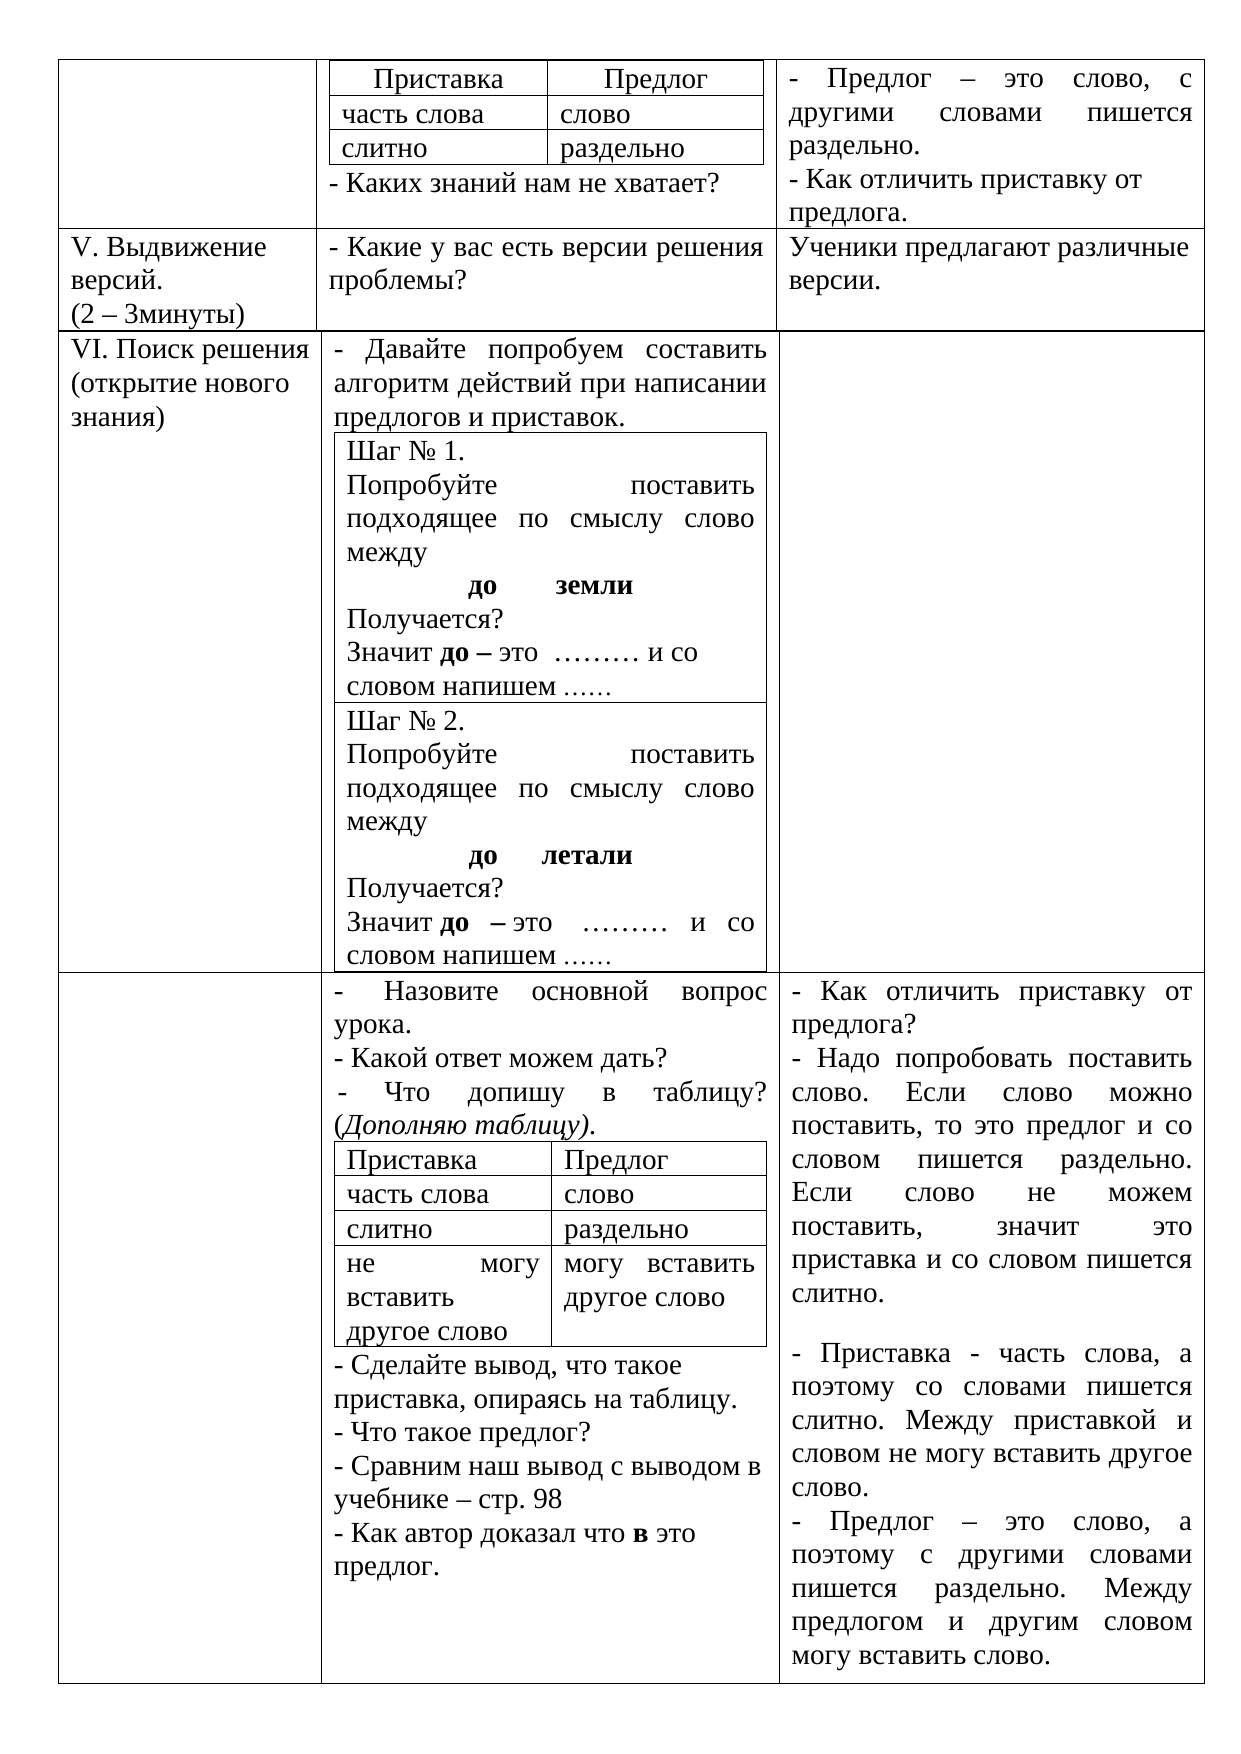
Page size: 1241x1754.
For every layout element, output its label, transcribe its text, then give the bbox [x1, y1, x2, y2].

table_cell Ученики предлагают различные версии. [777, 229, 1204, 329]
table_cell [317, 60, 776, 228]
table_header [780, 332, 1204, 972]
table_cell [777, 60, 1204, 228]
table_cell V. Выдвижение версий. (2 – 3минуты) [59, 229, 316, 329]
table_header VI. Поиск решения (открытие нового знания) [59, 332, 321, 972]
table_cell - Какие у вас есть версии решения проблемы? [317, 229, 776, 329]
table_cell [322, 973, 779, 1683]
table_header - Давайте попробуем составить алгоритм действий при написании предлогов и приставок. [322, 332, 779, 972]
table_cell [780, 973, 1204, 1683]
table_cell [59, 60, 316, 228]
table_cell [59, 973, 321, 1683]
